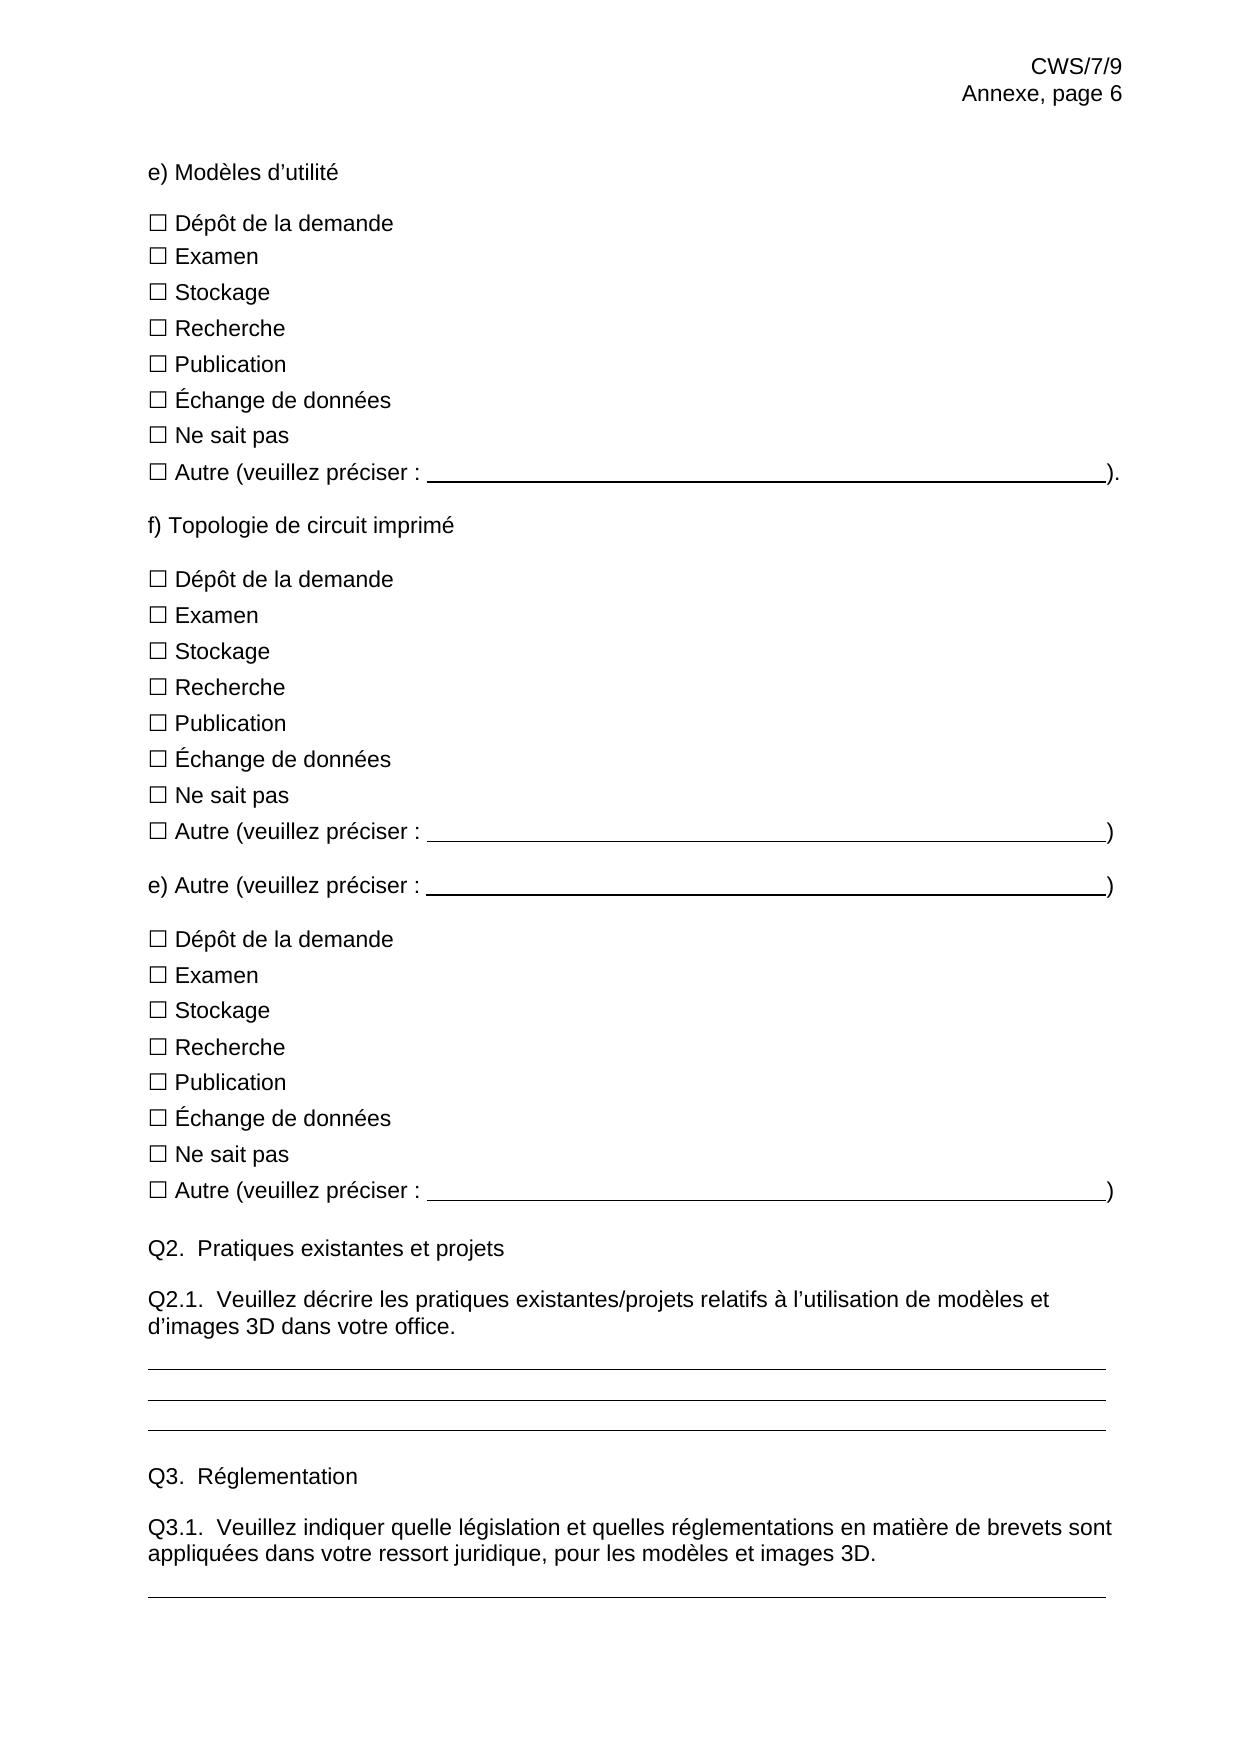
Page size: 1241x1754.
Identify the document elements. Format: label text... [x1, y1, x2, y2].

subtitle Q2. Pratiques existantes et projets [148, 1235, 1122, 1261]
text Autre (veuillez préciser : ) [148, 815, 1122, 846]
text Stockage [148, 276, 1122, 307]
text Publication [148, 348, 1122, 379]
text Échange de données [148, 1102, 1122, 1133]
subtitle Q2.1. Veuillez décrire les pratiques existantes/projets relatifs à l’utilisation de modèles et d’images 3D dans votre office. [148, 1286, 1122, 1339]
text Recherche [148, 1030, 1122, 1062]
text f) Topologie de circuit imprimé [148, 512, 1122, 538]
text e) Modèles d’utilité [148, 158, 1122, 185]
text Autre (veuillez préciser : ). [148, 455, 1122, 487]
text Publication [148, 1066, 1122, 1098]
text Autre (veuillez préciser : ) [148, 1174, 1122, 1205]
text Stockage [148, 635, 1122, 666]
text Examen [148, 958, 1122, 990]
subtitle Q3.1. Veuillez indiquer quelle législation et quelles réglementations en matière de brevets sont appliquées dans votre ressort juridique, pour les modèles et images 3D. [148, 1514, 1122, 1567]
text Ne sait pas [148, 419, 1122, 451]
text e) Autre (veuillez préciser : ) [148, 872, 1122, 898]
text Ne sait pas [148, 779, 1122, 810]
subtitle Q3. Réglementation [148, 1463, 1122, 1489]
text Échange de données [148, 743, 1122, 774]
text Dépôt de la demande [148, 923, 1122, 954]
text Stockage [148, 994, 1122, 1026]
text Recherche [148, 671, 1122, 702]
text Dépôt de la demande [148, 209, 1122, 236]
text Examen [148, 599, 1122, 630]
text Publication [148, 707, 1122, 738]
text Recherche [148, 312, 1122, 343]
text Examen [148, 240, 1122, 271]
text Dépôt de la demande [148, 563, 1122, 594]
text Ne sait pas [148, 1138, 1122, 1169]
text Échange de données [148, 383, 1122, 415]
